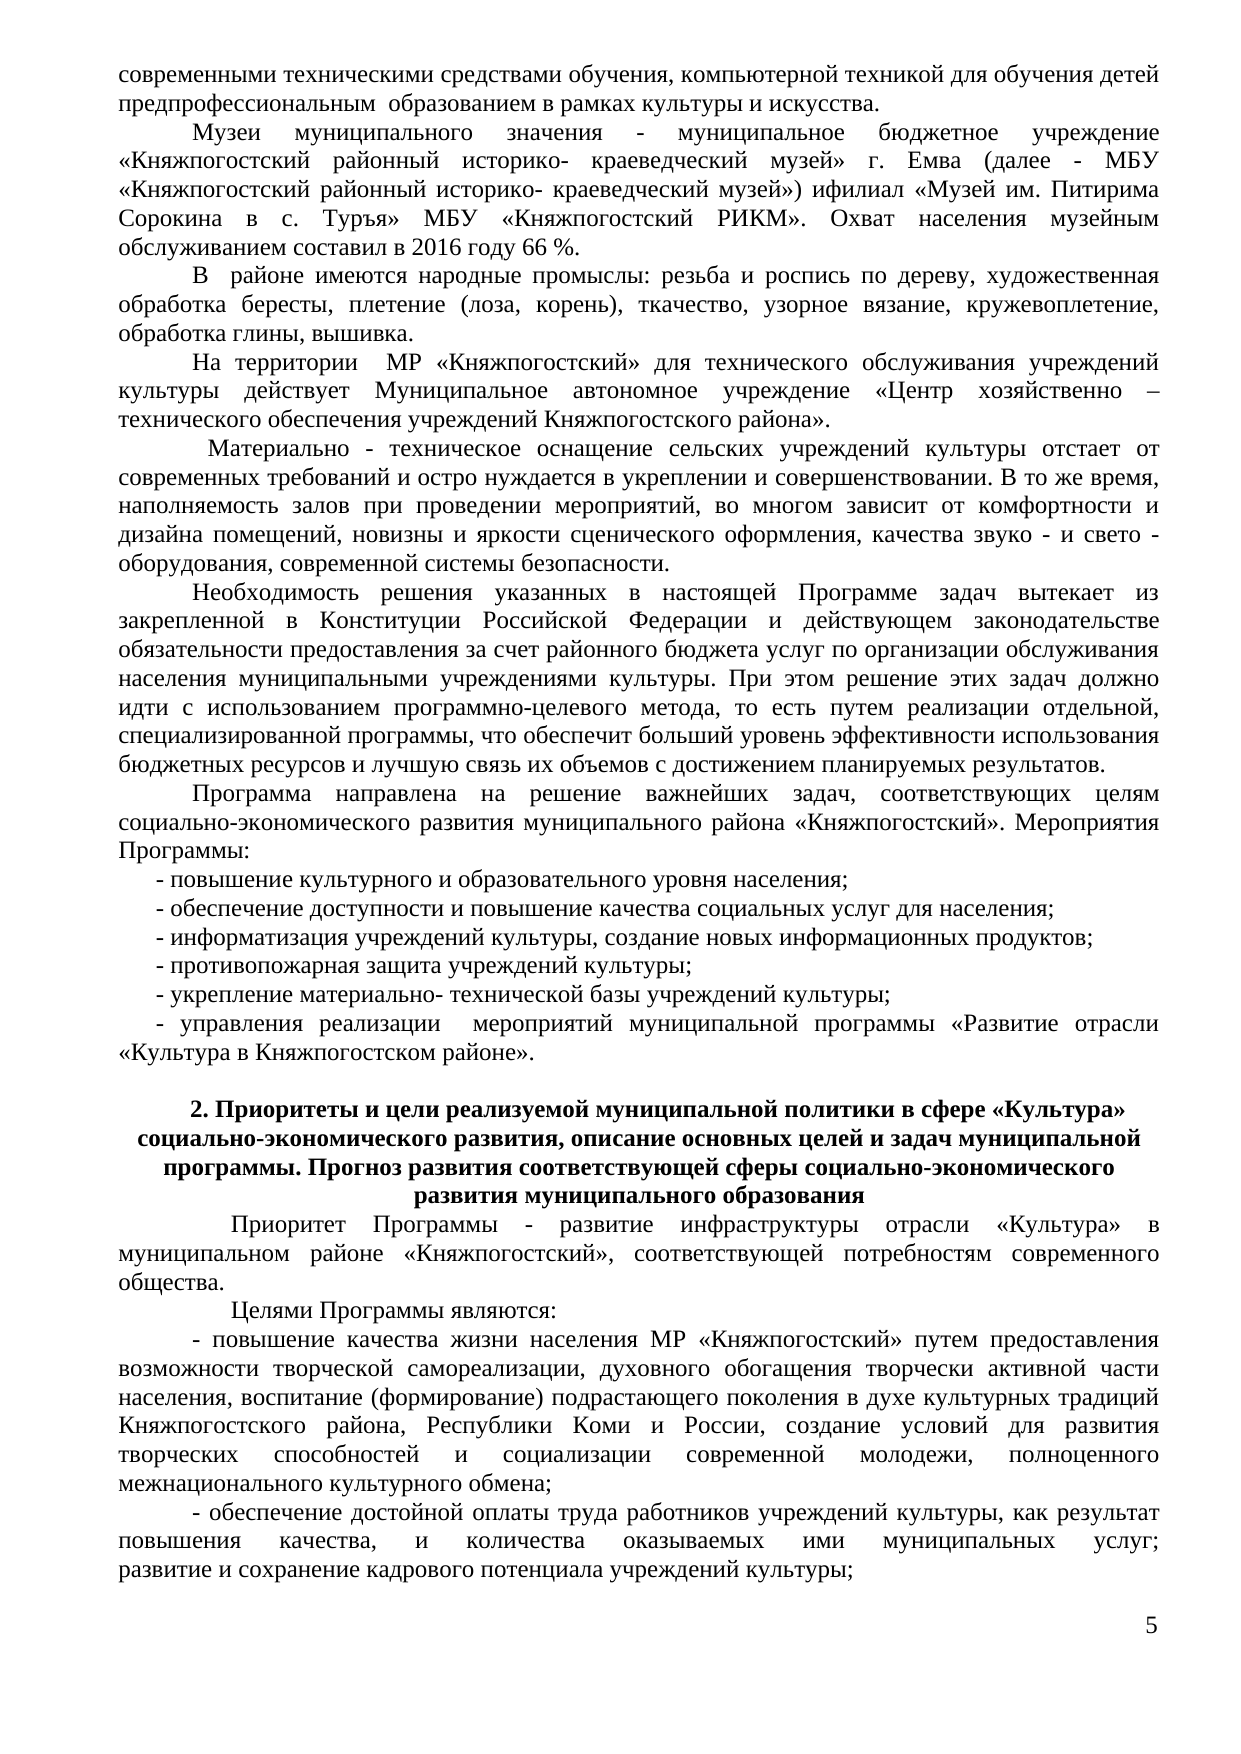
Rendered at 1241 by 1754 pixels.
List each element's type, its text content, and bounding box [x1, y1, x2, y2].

text - обеспечение доступности и повышение качества социальных услуг для населения; [118, 893, 1160, 922]
text Приоритет Программы - развитие инфраструктуры отрасли «Культура» в муниципальном районе «Княжпогостский», соответствующей потребностям современного общества. [118, 1209, 1160, 1295]
text - повышение качества жизни населения МР «Княжпогостский» путем предоставления возможности творческой самореализации, духовного обогащения творчески активной части населения, воспитание (формирование) подрастающего поколения в духе культурных традиций Княжпогостского района, Республики Коми и России, создание условий для развития творческих способностей и социализации современной молодежи, полноценного межнационального культурного обмена; [118, 1324, 1160, 1497]
text - информатизация учреждений культуры, создание новых информационных продуктов; [118, 922, 1160, 950]
text - повышение культурного и образовательного уровня населения; [118, 864, 1160, 893]
text На территории МР «Княжпогостский» для технического обслуживания учреждений культуры действует Муниципальное автономное учреждение «Центр хозяйственно – технического обеспечения учреждений Княжпогостского района». [118, 347, 1160, 433]
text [118, 59, 1160, 117]
text Музеи муниципального значения - муниципальное бюджетное учреждение «Княжпогостский районный историко- краеведческий музей» г. Емва (далее - МБУ «Княжпогостский районный историко- краеведческий музей») ифилиал «Музей им. Питирима Сорокина в с. Туръя» МБУ «Княжпогостский РИКМ». Охват населения музейным обслуживанием составил в 2016 году 66 %. [118, 117, 1160, 260]
text Целями Программы являются: [118, 1295, 1160, 1324]
text - противопожарная защита учреждений культуры; [118, 950, 1160, 979]
text 2. Приоритеты и цели реализуемой муниципальной политики в сфере «Культура» социально-экономического развития, описание основных целей и задач муниципальной программы. Прогноз развития соответствующей сферы социально-экономического развития муниципального образования [118, 1094, 1160, 1209]
text Программа направлена на решение важнейших задач, соответствующих целям социально-экономического развития муниципального района «Княжпогостский». Мероприятия Программы: [118, 778, 1160, 864]
text - обеспечение достойной оплаты труда работников учреждений культуры, как результат повышения качества, и количества оказываемых ими муниципальных услуг; развитие и сохранение кадрового потенциала учреждений культуры; [118, 1497, 1160, 1583]
text В районе имеются народные промыслы: резьба и роспись по дереву, художественная обработка бересты, плетение (лоза, корень), ткачество, узорное вязание, кружевоплетение, обработка глины, вышивка. [118, 260, 1160, 347]
text - укрепление материально- технической базы учреждений культуры; [118, 979, 1160, 1008]
text Материально - техническое оснащение сельских учреждений культуры отстает от современных требований и остро нуждается в укреплении и совершенствовании. В то же время, наполняемость залов при проведении мероприятий, во многом зависит от комфортности и дизайна помещений, новизны и яркости сценического оформления, качества звуко - и свето - оборудования, современной системы безопасности. [118, 433, 1160, 577]
text Необходимость решения указанных в настоящей Программе задач вытекает из закрепленной в Конституции Российской Федерации и действующем законодательстве обязательности предоставления за счет районного бюджета услуг по организации обслуживания населения муниципальными учреждениями культуры. При этом решение этих задач должно идти с использованием программно-целевого метода, то есть путем реализации отдельной, специализированной программы, что обеспечит больший уровень эффективности использования бюджетных ресурсов и лучшую связь их объемов с достижением планируемых результатов. [118, 577, 1160, 778]
text - управления реализации мероприятий муниципальной программы «Развитие отрасли «Культура в Княжпогостском районе». [118, 1008, 1160, 1065]
